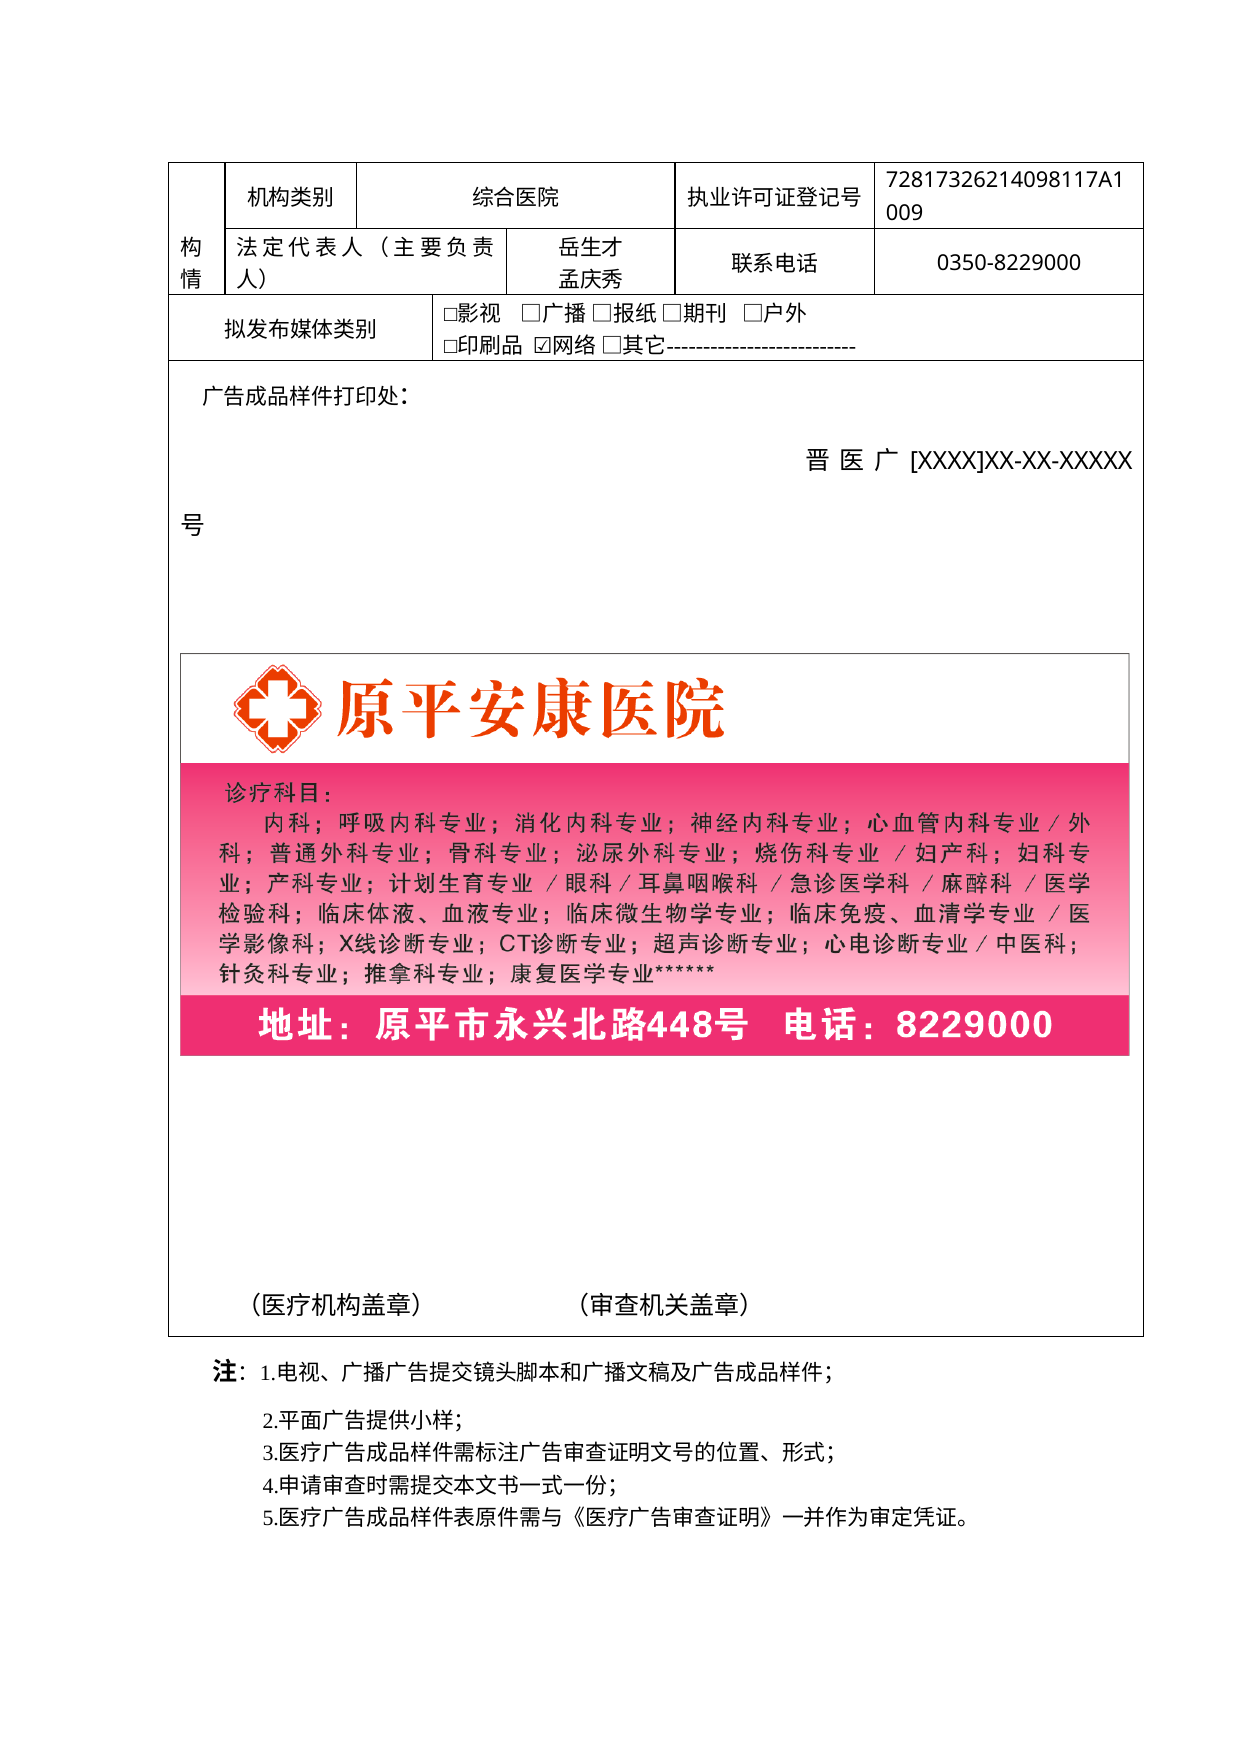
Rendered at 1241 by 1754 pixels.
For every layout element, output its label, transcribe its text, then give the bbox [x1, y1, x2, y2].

text 注：1.电视、广播广告提交镜头脚本和广播文稿及广告成品样件； [187, 1337, 1053, 1402]
table_cell 拟发布媒体类别 [169, 295, 432, 360]
table_cell 岳生才 孟庆秀 [507, 229, 674, 294]
picture [180, 653, 1131, 1056]
text 2.平面广告提供小样； [187, 1402, 1053, 1435]
table_cell 法定代表人（主要负责人） [226, 229, 506, 294]
table_cell 广告成品样件打印处： 晋医广[XXXX]XX-XX-XXXXX号 （医疗机构盖章） （审查机关盖章） [169, 361, 1143, 1336]
table_cell 机构类别 [226, 163, 356, 228]
text 4.申请审查时需提交本文书一式一份； [187, 1467, 1053, 1500]
table_cell 综合医院 [357, 163, 674, 228]
table_cell 执业许可证登记号 [676, 163, 874, 228]
table_cell 0350-8229000 [875, 229, 1143, 294]
text 3.医疗广告成品样件需标注广告审查证明文号的位置、形式； [187, 1435, 1053, 1467]
table_cell 72817326214098117A1009 [875, 163, 1143, 228]
text 5.医疗广告成品样件表原件需与《医疗广告审查证明》一并作为审定凭证。 [187, 1500, 1053, 1532]
table_cell 联系电话 [676, 229, 874, 294]
table_cell □影视 □广播 □报纸 □期刊 □户外 □印刷品 ☑网络 □其它-------------------------- [433, 295, 1143, 360]
